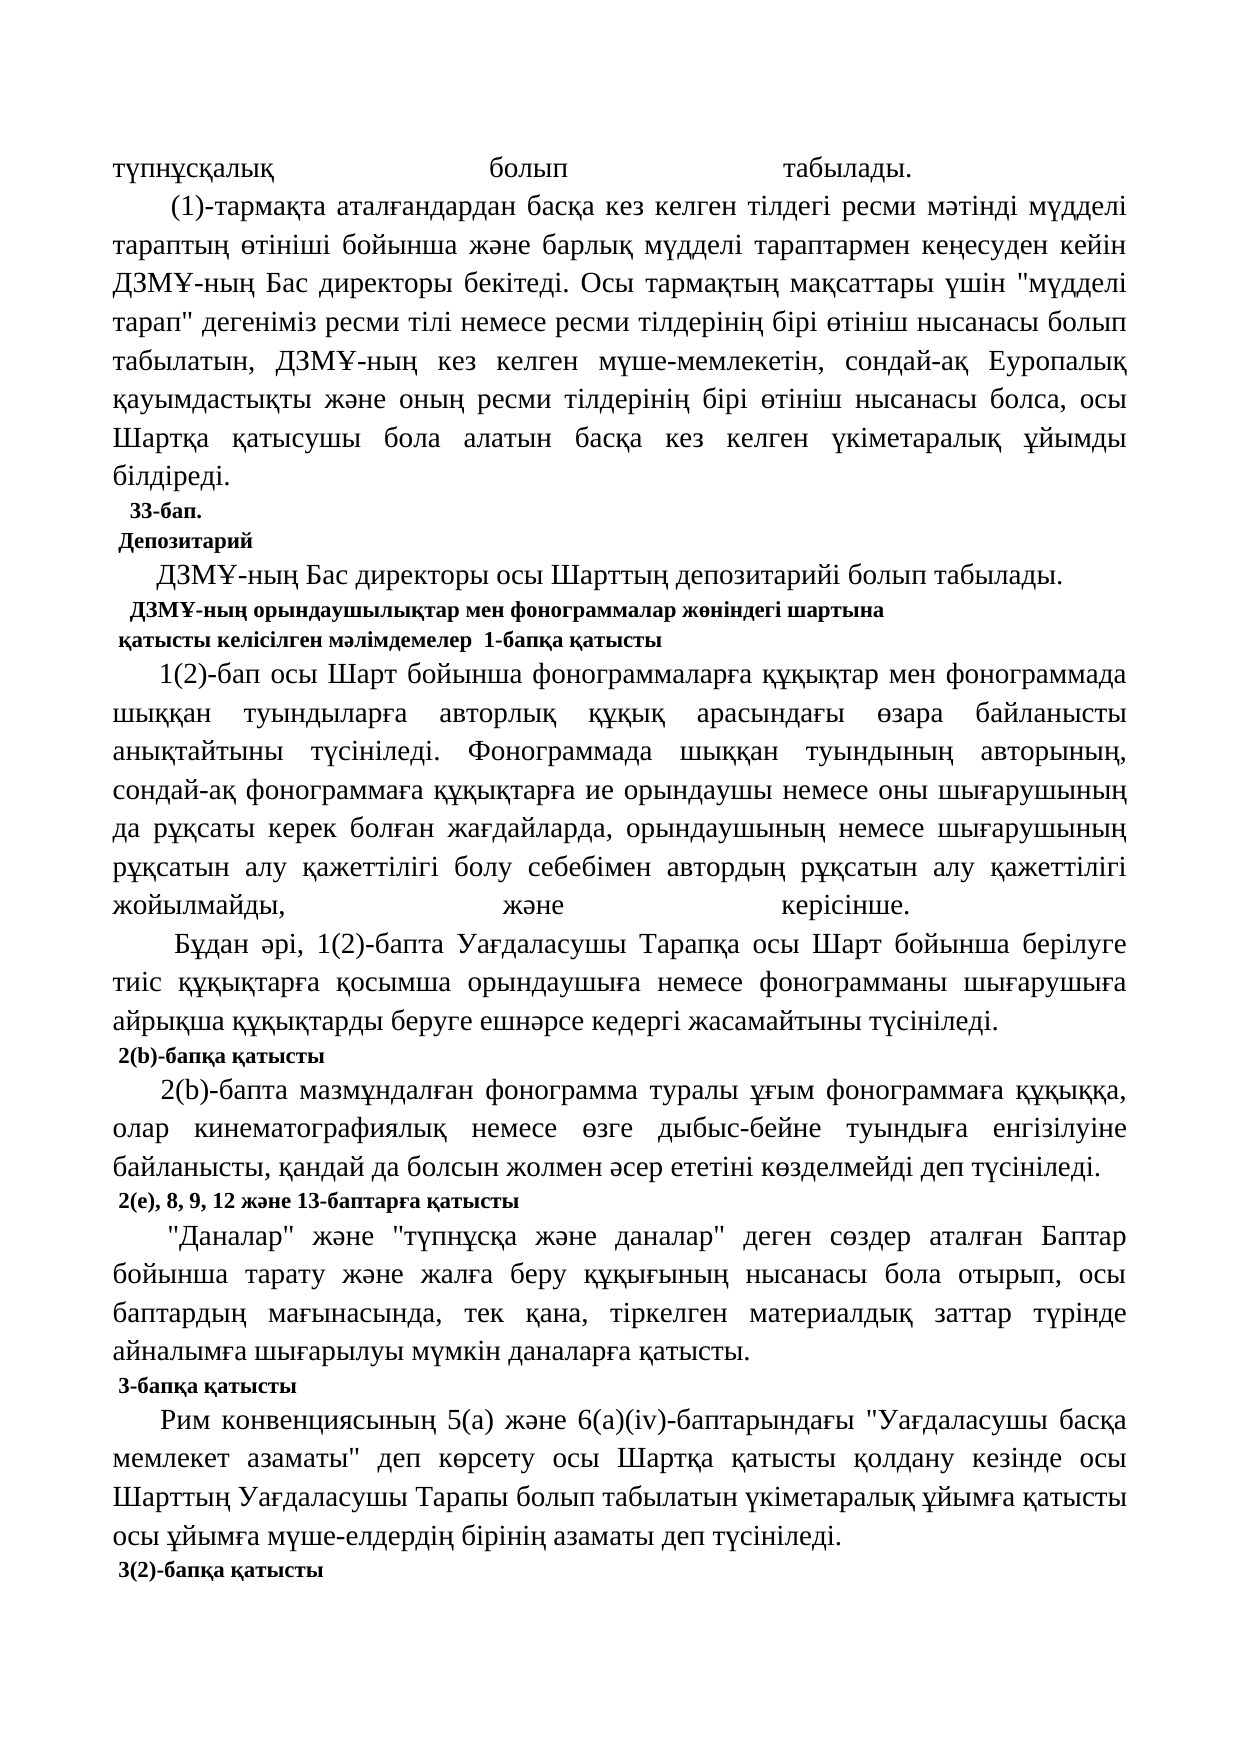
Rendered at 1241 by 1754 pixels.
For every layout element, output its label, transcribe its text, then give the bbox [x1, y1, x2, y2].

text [112, 150, 1128, 492]
text 1(2)-бап осы Шарт бойынша фонограммаларға құқықтар мен фонограммада шыққан туындыларға авторлық құқық арасындағы өзара байланысты анықтайтыны түсiнiледi. Фонограммада шыққан туындының авторының, сондай-ақ фонограммаға құқықтарға ие орындаушы немесе оны шығарушының да рұқсаты керек болған жағдайларда, орындаушының немесе шығарушының рұқсатын алу қажеттiлiгi болу себебiмен автордың рұқсатын алу қажеттiлiгi жойылмайды, және керiсiнше. Бұдан әрi, 1(2)-бапта Уағдаласушы Тарапқа осы Шарт бойынша берiлуге тиiс құқықтарға қосымша орындаушыға немесе фонограмманы шығарушыға айрықша құқықтарды беруге ешнәрсе кедергi жасамайтыны түсiнiледi. [112, 656, 1128, 1037]
text 3-бапқа қатысты [112, 1372, 1128, 1398]
text 33-бап. Депозитарий [112, 497, 1128, 553]
text ДЗМҰ-ның Бас директоры осы Шарттың депозитарийi болып табылады. [112, 557, 1128, 591]
text Рим конвенциясының 5(а) және 6(а)(iv)-баптарындағы "Уағдаласушы басқа мемлекет азаматы" деп көрсету осы Шартқа қатысты қолдану кезiнде осы Шарттың Уағдаласушы Тарапы болып табылатын үкiметаралық ұйымға қатысты осы ұйымға мүше-елдердiң бiрiнiң азаматы деп түсiнiледi. [112, 1402, 1128, 1551]
text "Даналар" және "түпнұсқа және даналар" деген сөздер аталған Баптар бойынша тарату және жалға беру құқығының нысанасы бола отырып, осы баптардың мағынасында, тек қана, тiркелген материалдық заттар түрiнде айналымға шығарылуы мүмкiн даналарға қатысты. [112, 1218, 1128, 1367]
text 2(b)-бапта мазмұндалған фонограмма туралы ұғым фонограммаға құқыққа, олар кинематографиялық немесе өзге дыбыс-бейне туындыға енгiзiлуiне байланысты, қандай да болсын жолмен әсер ететiнi көзделмейдi деп түсiнiледi. [112, 1072, 1128, 1182]
text 2(b)-бапқа қатысты [112, 1042, 1128, 1068]
text 3(2)-бапқа қатысты [112, 1556, 1128, 1583]
text ДЗМҰ-ның орындаушылықтар мен фонограммалар жөнiндегi шартына қатысты келiсiлген мәлiмдемелер 1-бапқа қатысты [112, 596, 1128, 652]
text 2(e), 8, 9, 12 және 13-баптарға қатысты [112, 1187, 1128, 1214]
